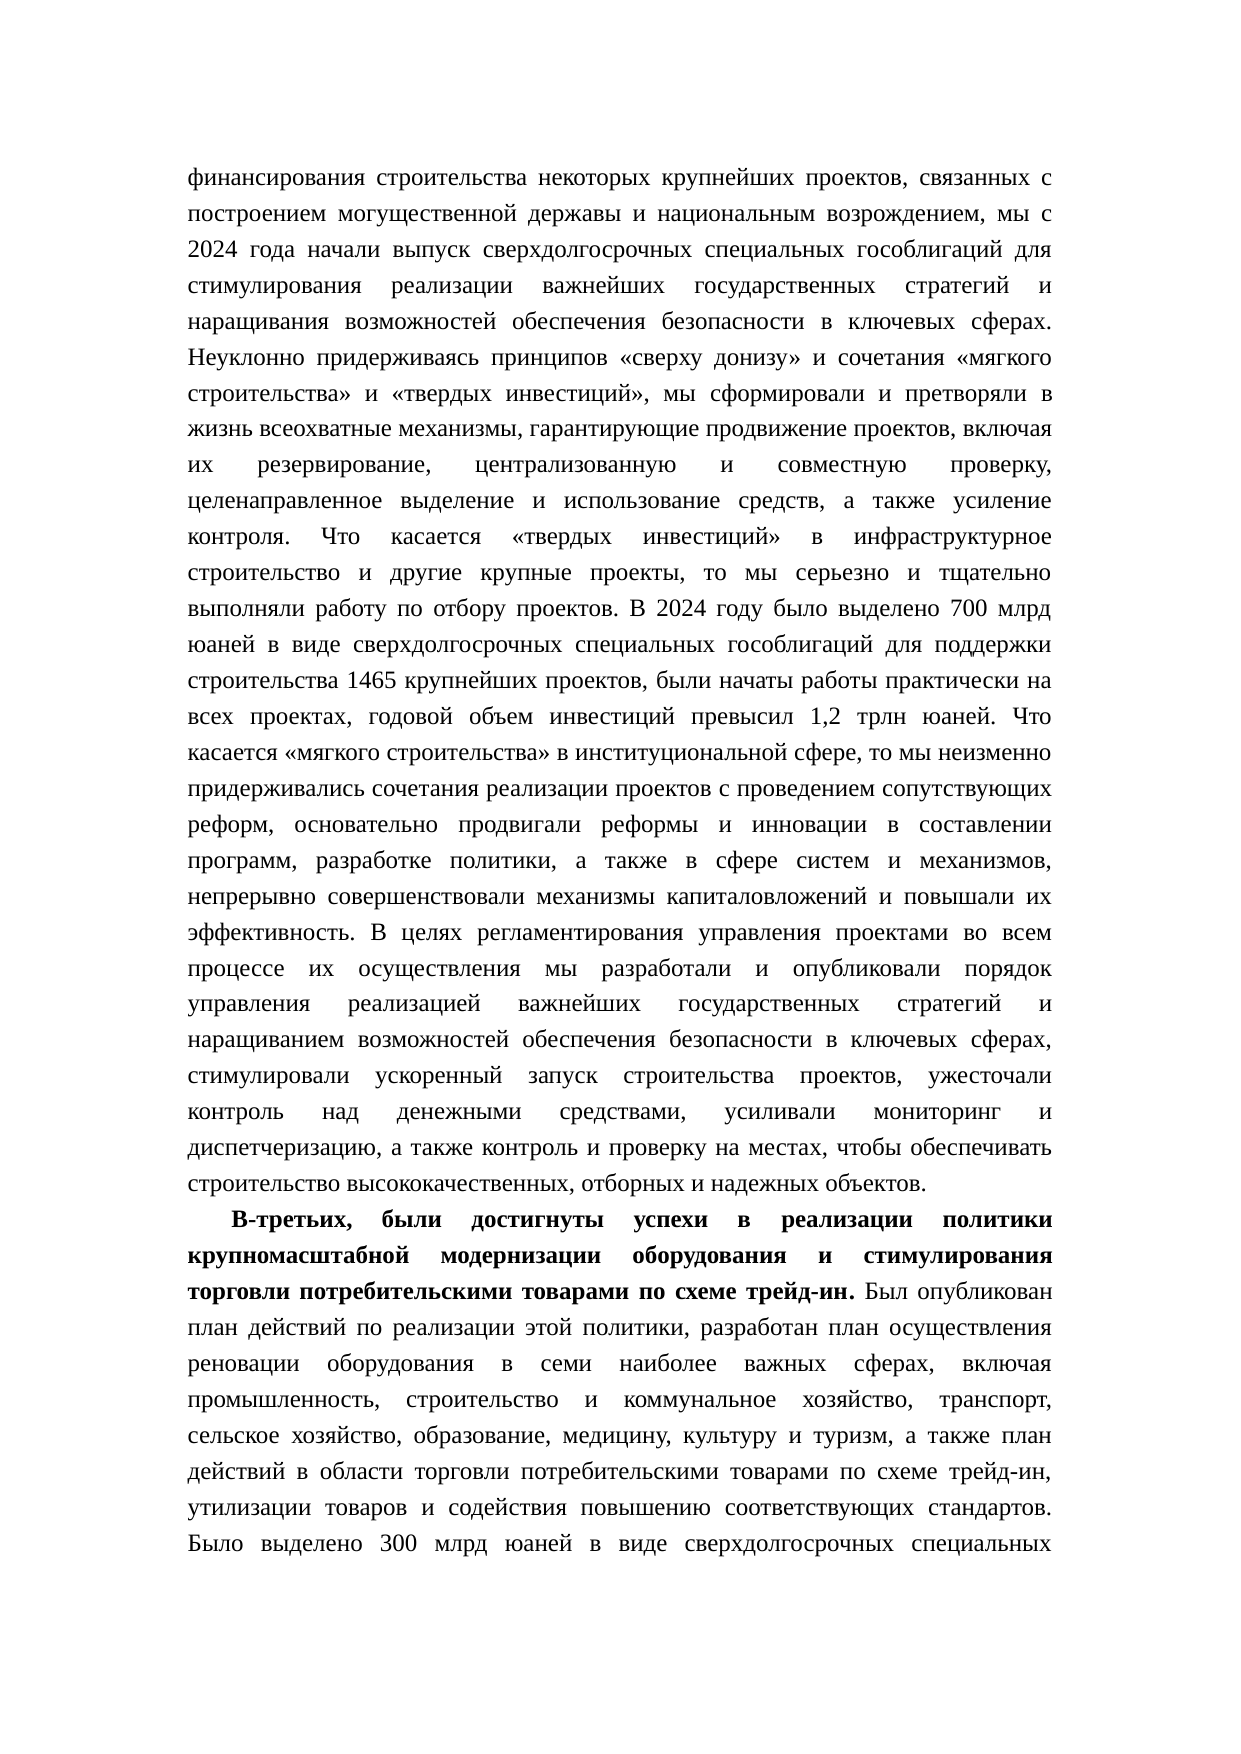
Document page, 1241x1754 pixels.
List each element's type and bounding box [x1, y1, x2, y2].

text [187, 162, 1053, 1197]
text [187, 1204, 1053, 1556]
